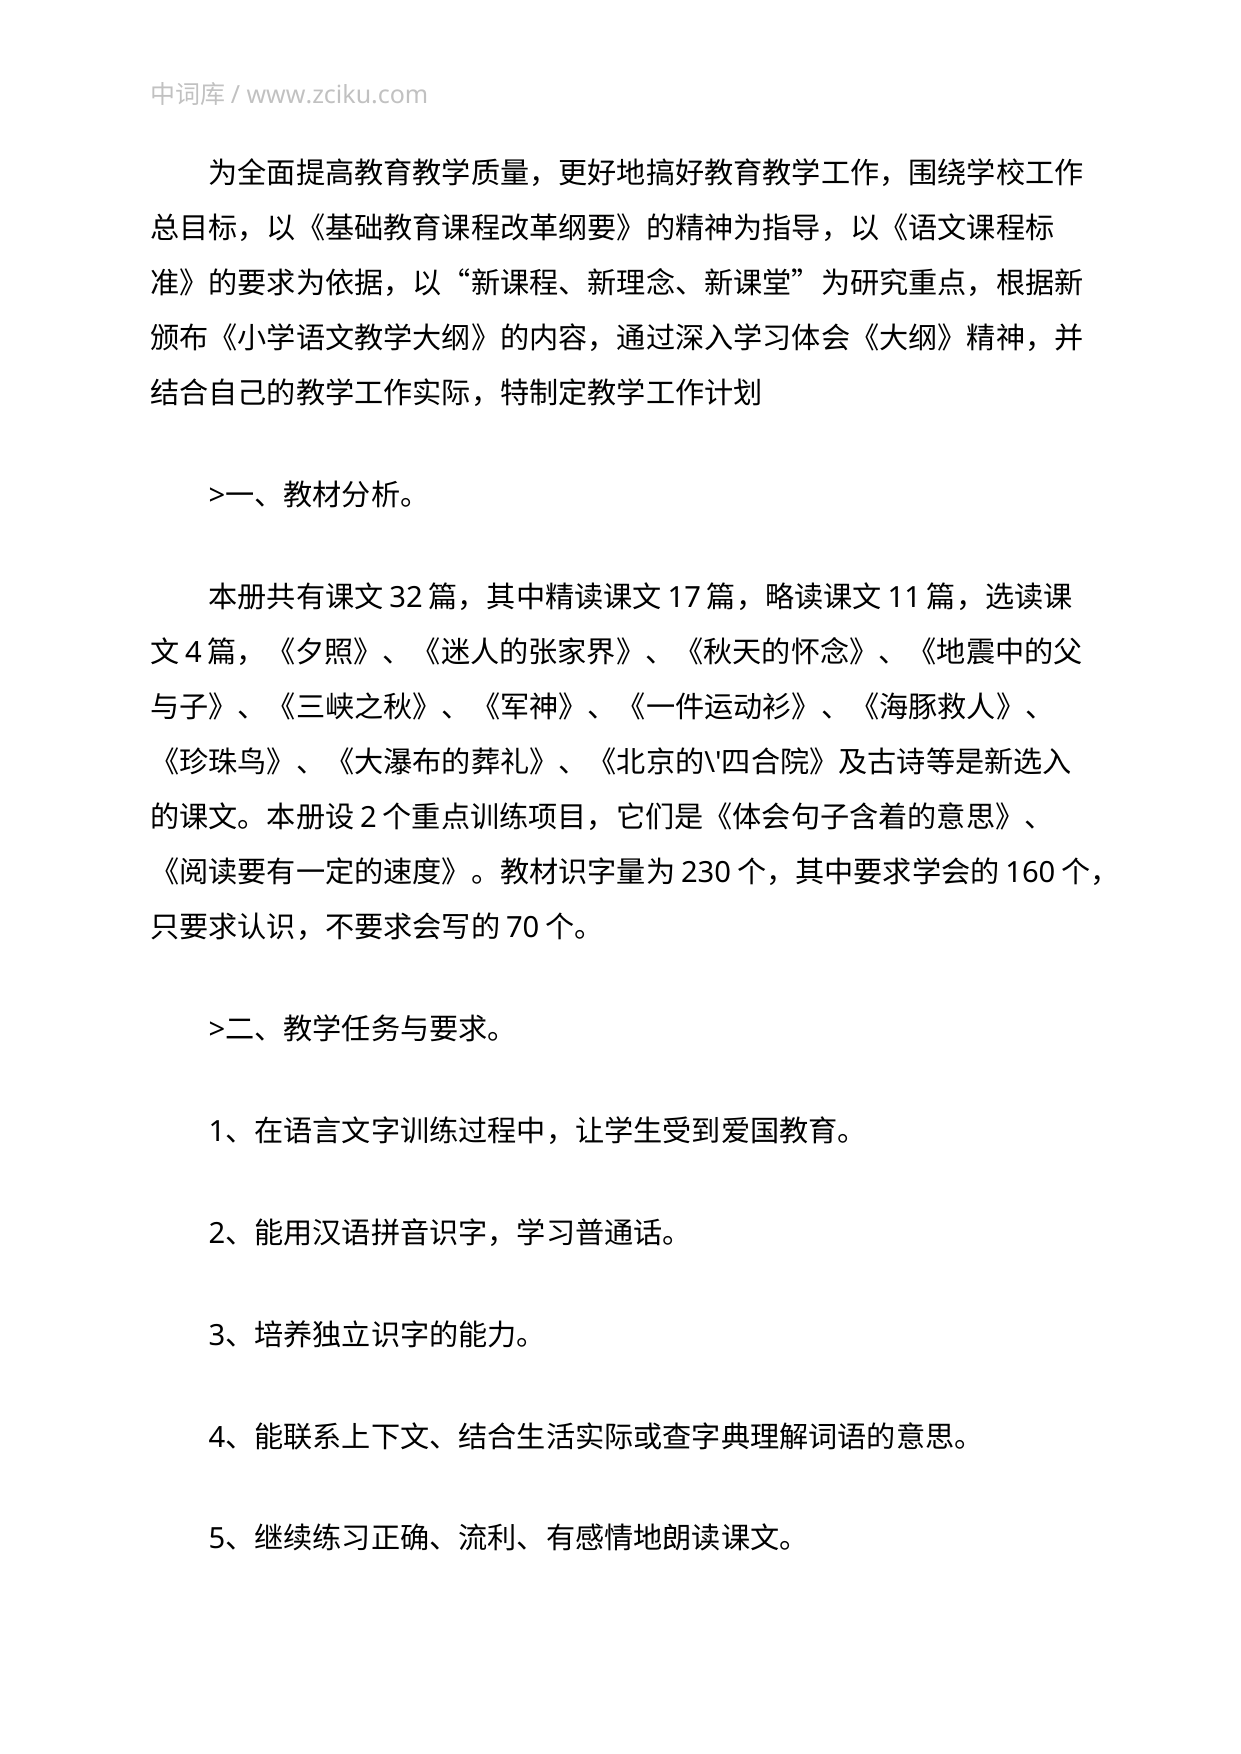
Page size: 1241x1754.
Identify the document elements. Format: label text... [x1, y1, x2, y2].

text 5、继续练习正确、流利、有感情地朗读课文。 [150, 1515, 1090, 1557]
text 2、能用汉语拼音识字，学习普通话。 [150, 1209, 1090, 1252]
text 为全面提高教育教学质量，更好地搞好教育教学工作，围绕学校工作总目标，以《基础教育课程改革纲要》的精神为指导，以《语文课程标准》的要求为依据，以“新课程、新理念、新课堂”为研究重点，根据新颁布《小学语文教学大纲》的内容，通过深入学习体会《大纲》精神，并结合自己的教学工作实际，特制定教学工作计划 [150, 150, 1090, 412]
text 本册共有课文32篇，其中精读课文17篇，略读课文11篇，选读课文4篇，《夕照》、《迷人的张家界》、《秋天的怀念》、《地震中的父与子》、《三峡之秋》、《军神》、《一件运动衫》、《海豚救人》、《珍珠鸟》、《大瀑布的葬礼》、《北京的\'四合院》及古诗等是新选入的课文。本册设2个重点训练项目，它们是《体会句子含着的意思》、《阅读要有一定的速度》。教材识字量为230个，其中要求学会的160个，只要求认识，不要求会写的70个。 [150, 573, 1090, 946]
text >二、教学任务与要求。 [150, 1005, 1090, 1048]
text 4、能联系上下文、结合生活实际或查字典理解词语的意思。 [150, 1413, 1090, 1456]
text >一、教材分析。 [150, 471, 1090, 514]
text 1、在语言文字训练过程中，让学生受到爱国教育。 [150, 1107, 1090, 1149]
text 3、培养独立识字的能力。 [150, 1311, 1090, 1353]
